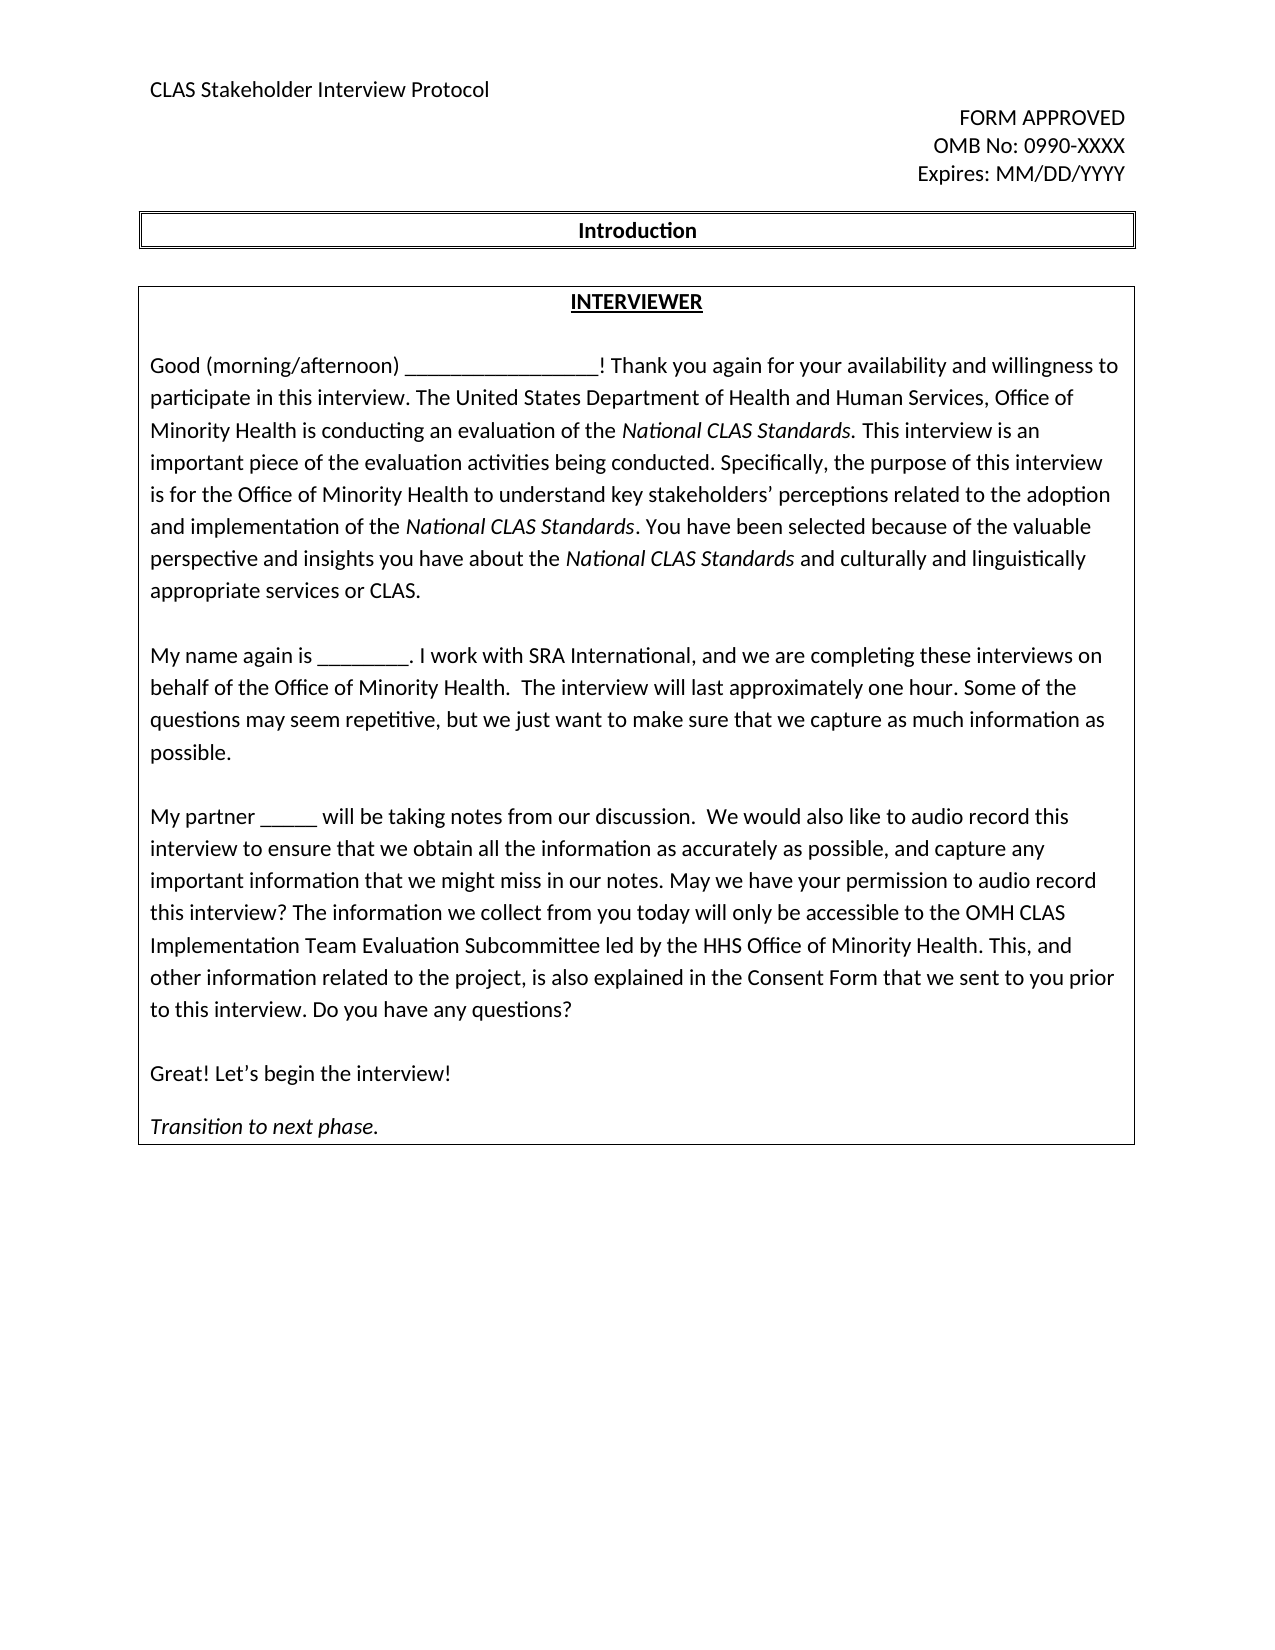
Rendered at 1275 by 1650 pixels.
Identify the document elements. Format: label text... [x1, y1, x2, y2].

text Introduction [142, 214, 1133, 246]
table_header Interviewer Good (morning/afternoon) _________________! Thank you again for your availability and willingness to participate in this interview. The United States Department of Health and Human Services, Office of Minority Health is conducting an evaluation of the National CLAS Standards. This interview is an important piece of the evaluation activities being conducted. Specifically, the purpose of this interview is for the Office of Minority Health to understand key stakeholders’ perceptions related to the adoption and implementation of the National CLAS Standards. You have been selected because of the valuable perspective and insights you have about the National CLAS Standards and culturally and linguistically appropriate services or CLAS. My name again is ________. I work with SRA International, and we are completing these interviews on behalf of the Office of Minority Health. The interview will last approximately one hour. Some of the questions may seem repetitive, but we just want to make sure that we capture as much information as possible. My partner _____ will be taking notes from our discussion. We would also like to audio record this interview to ensure that we obtain all the information as accurately as possible, and capture any important information that we might miss in our notes. May we have your permission to audio record this interview? The information we collect from you today will only be accessible to the OMH CLAS Implementation Team Evaluation Subcommittee led by the HHS Office of Minority Health. This, and other information related to the project, is also explained in the Consent Form that we sent to you prior to this interview. Do you have any questions? Great! Let’s begin the interview! Transition to next phase. [139, 287, 1134, 1144]
